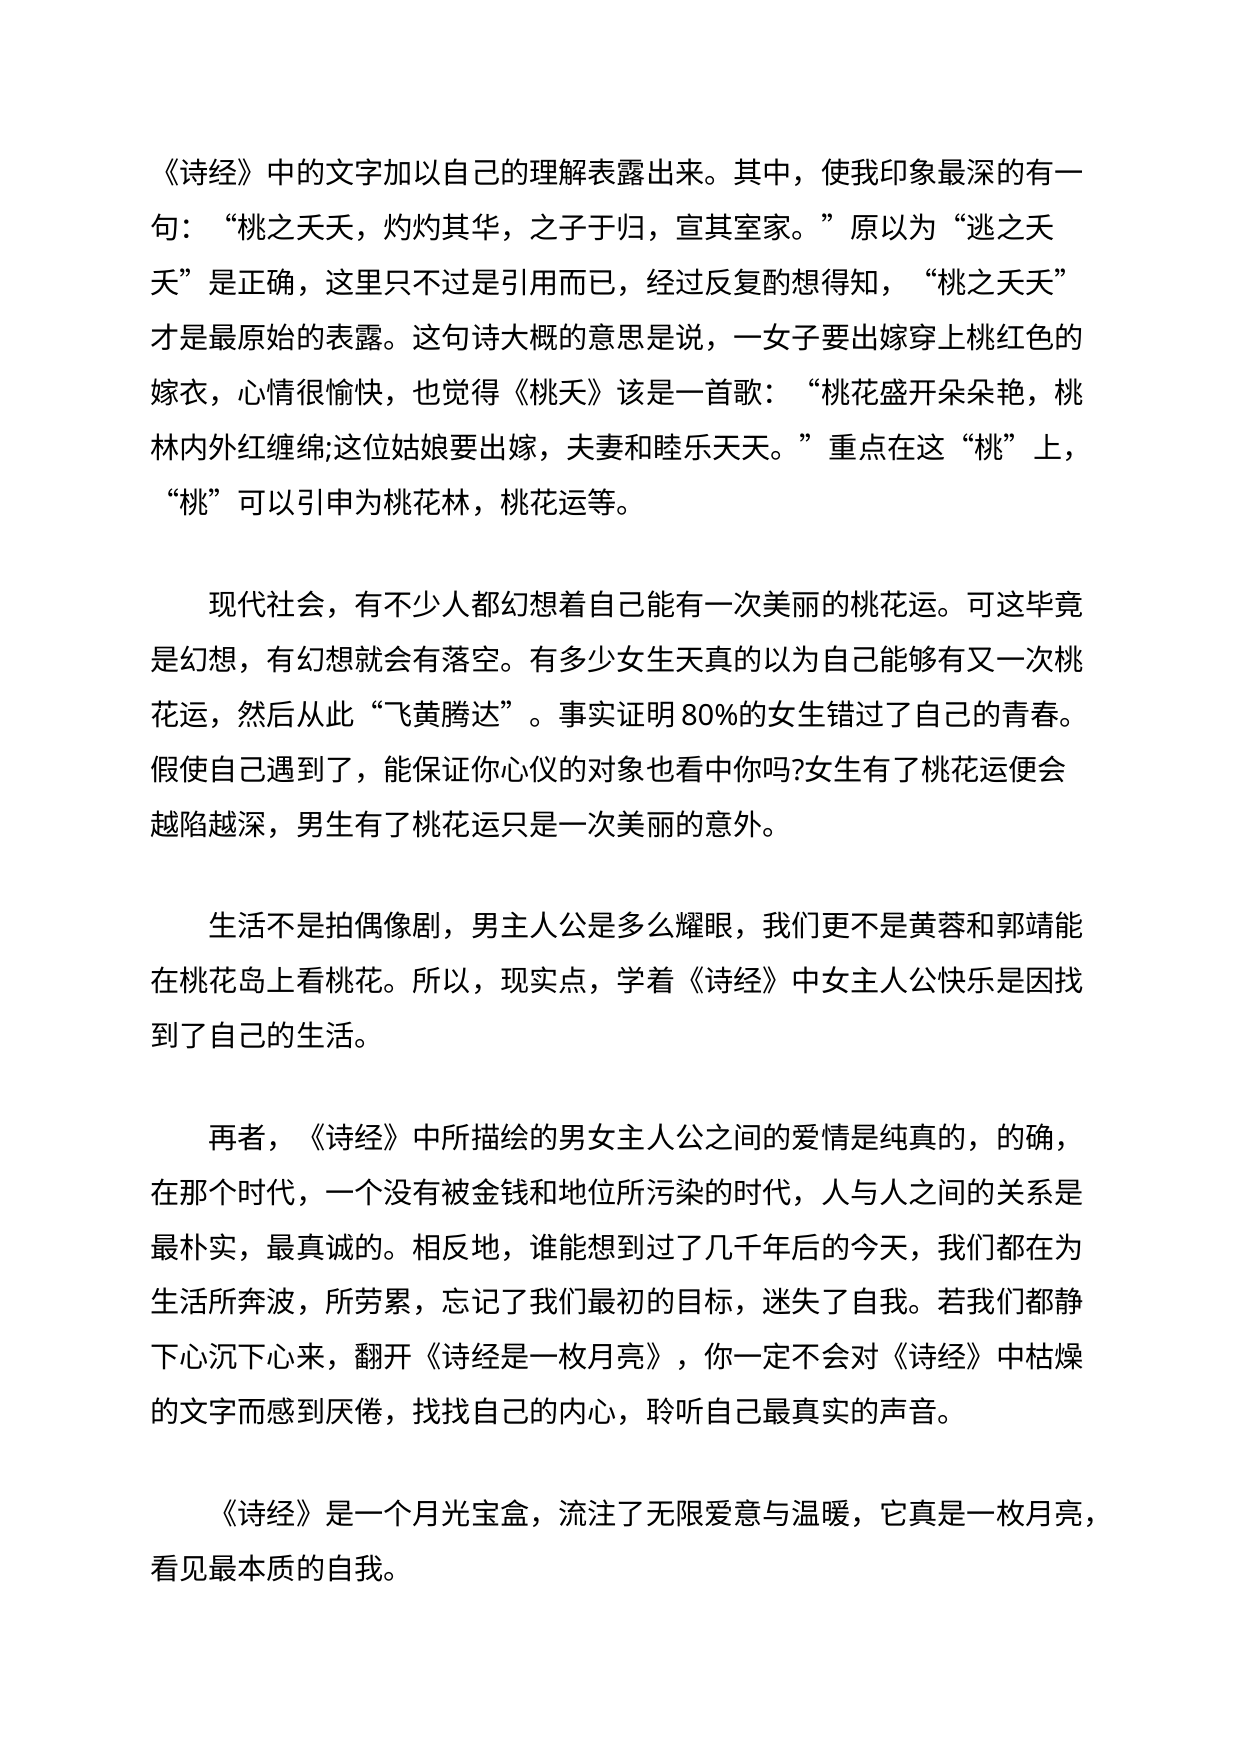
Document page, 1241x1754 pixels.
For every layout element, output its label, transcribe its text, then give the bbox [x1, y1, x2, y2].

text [150, 150, 1090, 522]
text 再者，《诗经》中所描绘的男女主人公之间的爱情是纯真的，的确，在那个时代，一个没有被金钱和地位所污染的时代，人与人之间的关系是最朴实，最真诚的。相反地，谁能想到过了几千年后的今天，我们都在为生活所奔波，所劳累，忘记了我们最初的目标，迷失了自我。若我们都静下心沉下心来，翻开《诗经是一枚月亮》，你一定不会对《诗经》中枯燥的文字而感到厌倦，找找自己的内心，聆听自己最真实的声音。 [150, 1114, 1090, 1431]
text 现代社会，有不少人都幻想着自己能有一次美丽的桃花运。可这毕竟是幻想，有幻想就会有落空。有多少女生天真的以为自己能够有又一次桃花运，然后从此“飞黄腾达”。事实证明80%的女生错过了自己的青春。假使自己遇到了，能保证你心仪的对象也看中你吗?女生有了桃花运便会越陷越深，男生有了桃花运只是一次美丽的意外。 [150, 581, 1090, 843]
text 生活不是拍偶像剧，男主人公是多么耀眼，我们更不是黄蓉和郭靖能在桃花岛上看桃花。所以，现实点，学着《诗经》中女主人公快乐是因找到了自己的生活。 [150, 903, 1090, 1055]
text 《诗经》是一个月光宝盒，流注了无限爱意与温暖，它真是一枚月亮，看见最本质的自我。 [150, 1491, 1090, 1588]
